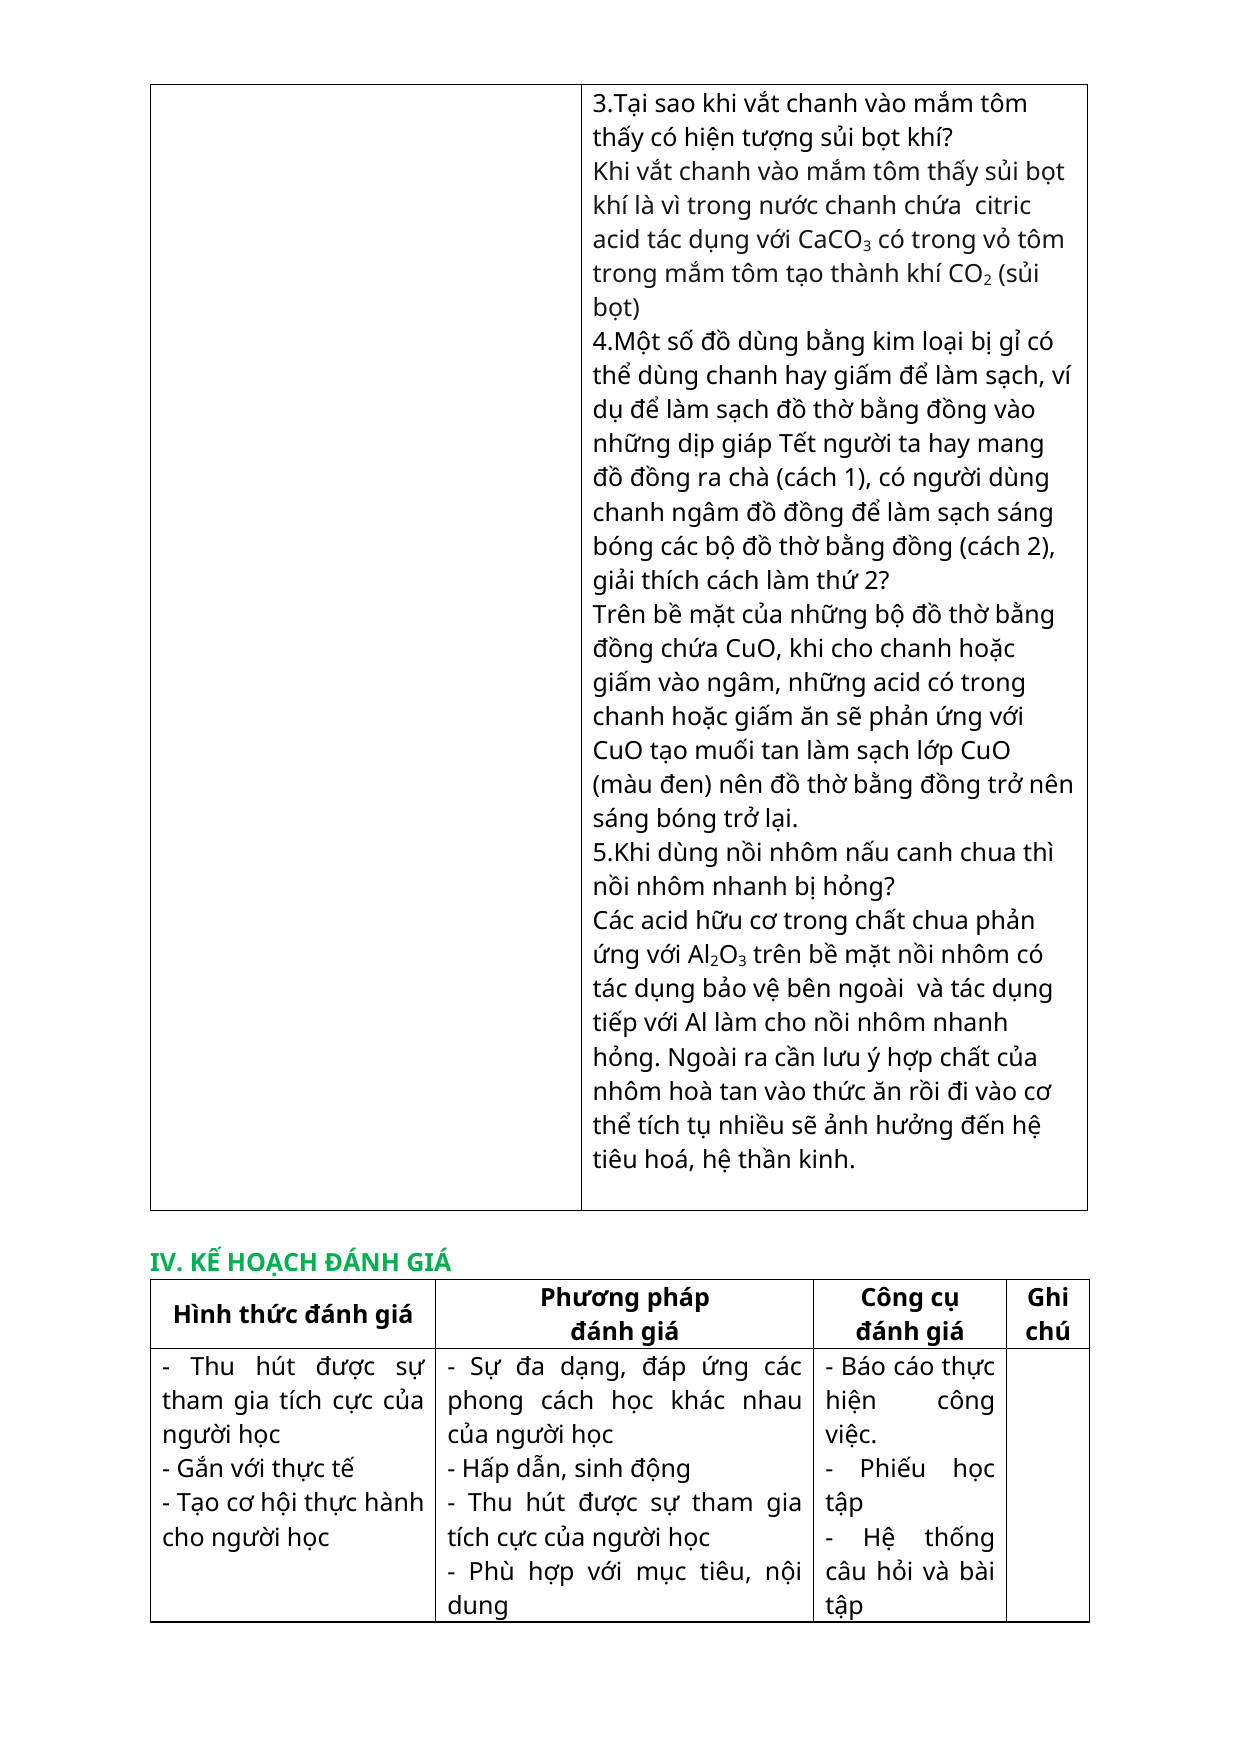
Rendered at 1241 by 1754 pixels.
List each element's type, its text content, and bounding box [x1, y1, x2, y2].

table_header Phương pháp đánh giá [436, 1280, 813, 1348]
table_header Hình thức đánh giá [151, 1280, 435, 1348]
text IV. KẾ HOẠCH ĐÁNH GIÁ [150, 1244, 1090, 1279]
table_header Ghi chú [1007, 1280, 1089, 1348]
table_header Công cụ đánh giá [814, 1280, 1006, 1348]
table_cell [151, 1349, 435, 1621]
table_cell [814, 1349, 1006, 1621]
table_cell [151, 85, 581, 1209]
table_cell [582, 85, 1087, 1209]
table_cell [1007, 1349, 1089, 1621]
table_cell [436, 1349, 813, 1621]
